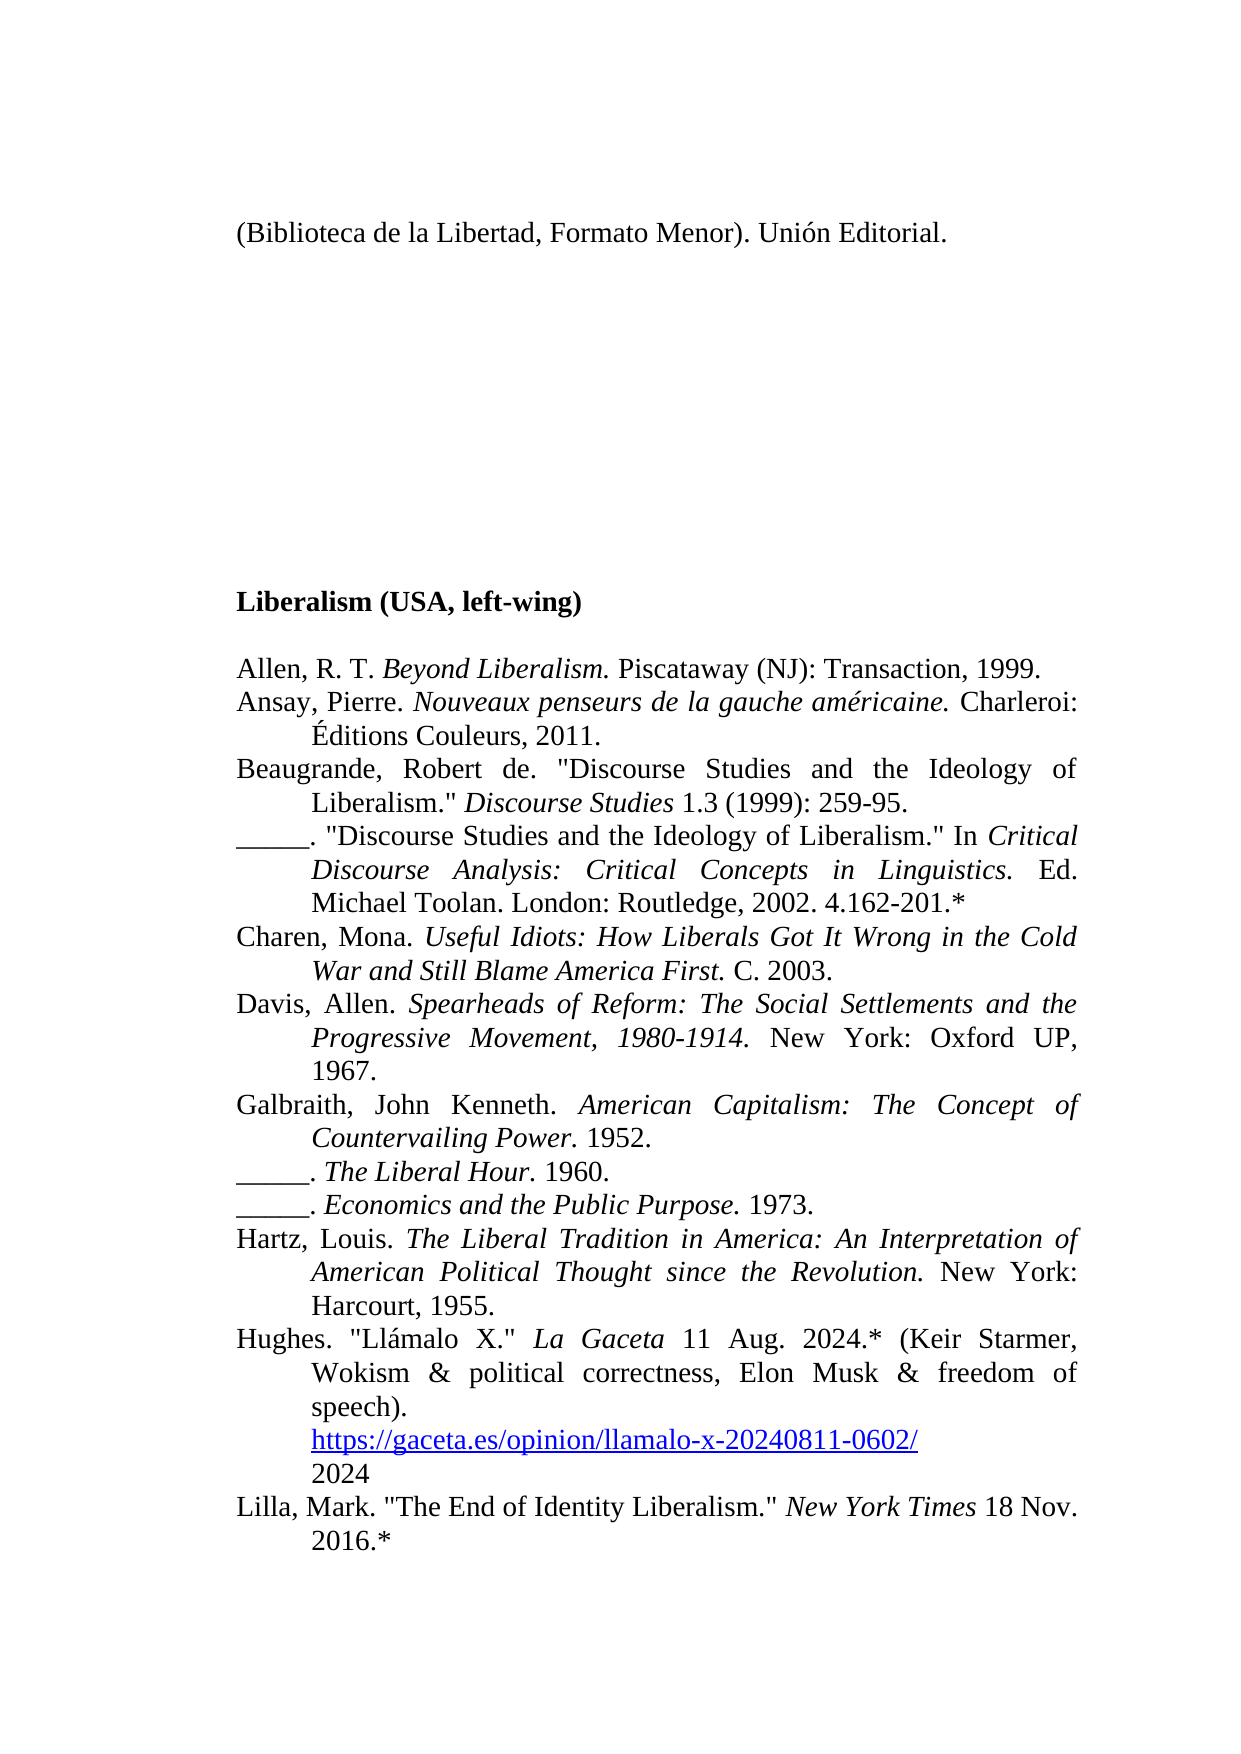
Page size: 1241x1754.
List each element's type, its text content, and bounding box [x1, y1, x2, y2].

text Liberalism (USA, left-wing) [236, 584, 1078, 617]
text (Biblioteca de la Libertad, Formato Menor). Unión Editorial. [236, 215, 1078, 248]
text 2024 [236, 1456, 1078, 1489]
text Hughes. "Llámalo X." La Gaceta 11 Aug. 2024.* (Keir Starmer, Wokism & political correctness, Elon Musk & freedom of speech). [236, 1322, 1078, 1422]
text Lilla, Mark. "The End of Identity Liberalism." New York Times 18 Nov. 2016.* [236, 1489, 1078, 1556]
text _____. The Liberal Hour. 1960. [236, 1154, 1078, 1187]
text _____. "Discourse Studies and the Ideology of Liberalism." In Critical Discourse Analysis: Critical Concepts in Linguistics. Ed. Michael Toolan. London: Routledge, 2002. 4.162-201.* [236, 818, 1078, 919]
text Allen, R. T. Beyond Liberalism. Piscataway (NJ): Transaction, 1999. [236, 651, 1078, 684]
text https://gaceta.es/opinion/llamalo-x-20240811-0602/ [236, 1422, 1078, 1456]
text Hartz, Louis. The Liberal Tradition in America: An Interpretation of American Political Thought since the Revolution. New York: Harcourt, 1955. [236, 1221, 1078, 1322]
text Galbraith, John Kenneth. American Capitalism: The Concept of Countervailing Power. 1952. [236, 1087, 1078, 1154]
text Davis, Allen. Spearheads of Reform: The Social Settlements and the Progressive Movement, 1980-1914. New York: Oxford UP, 1967. [236, 986, 1078, 1087]
text Beaugrande, Robert de. "Discourse Studies and the Ideology of Liberalism." Discourse Studies 1.3 (1999): 259-95. [236, 751, 1078, 818]
text Charen, Mona. Useful Idiots: How Liberals Got It Wrong in the Cold War and Still Blame America First. C. 2003. [236, 919, 1078, 986]
text Ansay, Pierre. Nouveaux penseurs de la gauche américaine. Charleroi: Éditions Couleurs, 2011. [236, 684, 1078, 751]
text _____. Economics and the Public Purpose. 1973. [236, 1187, 1078, 1221]
